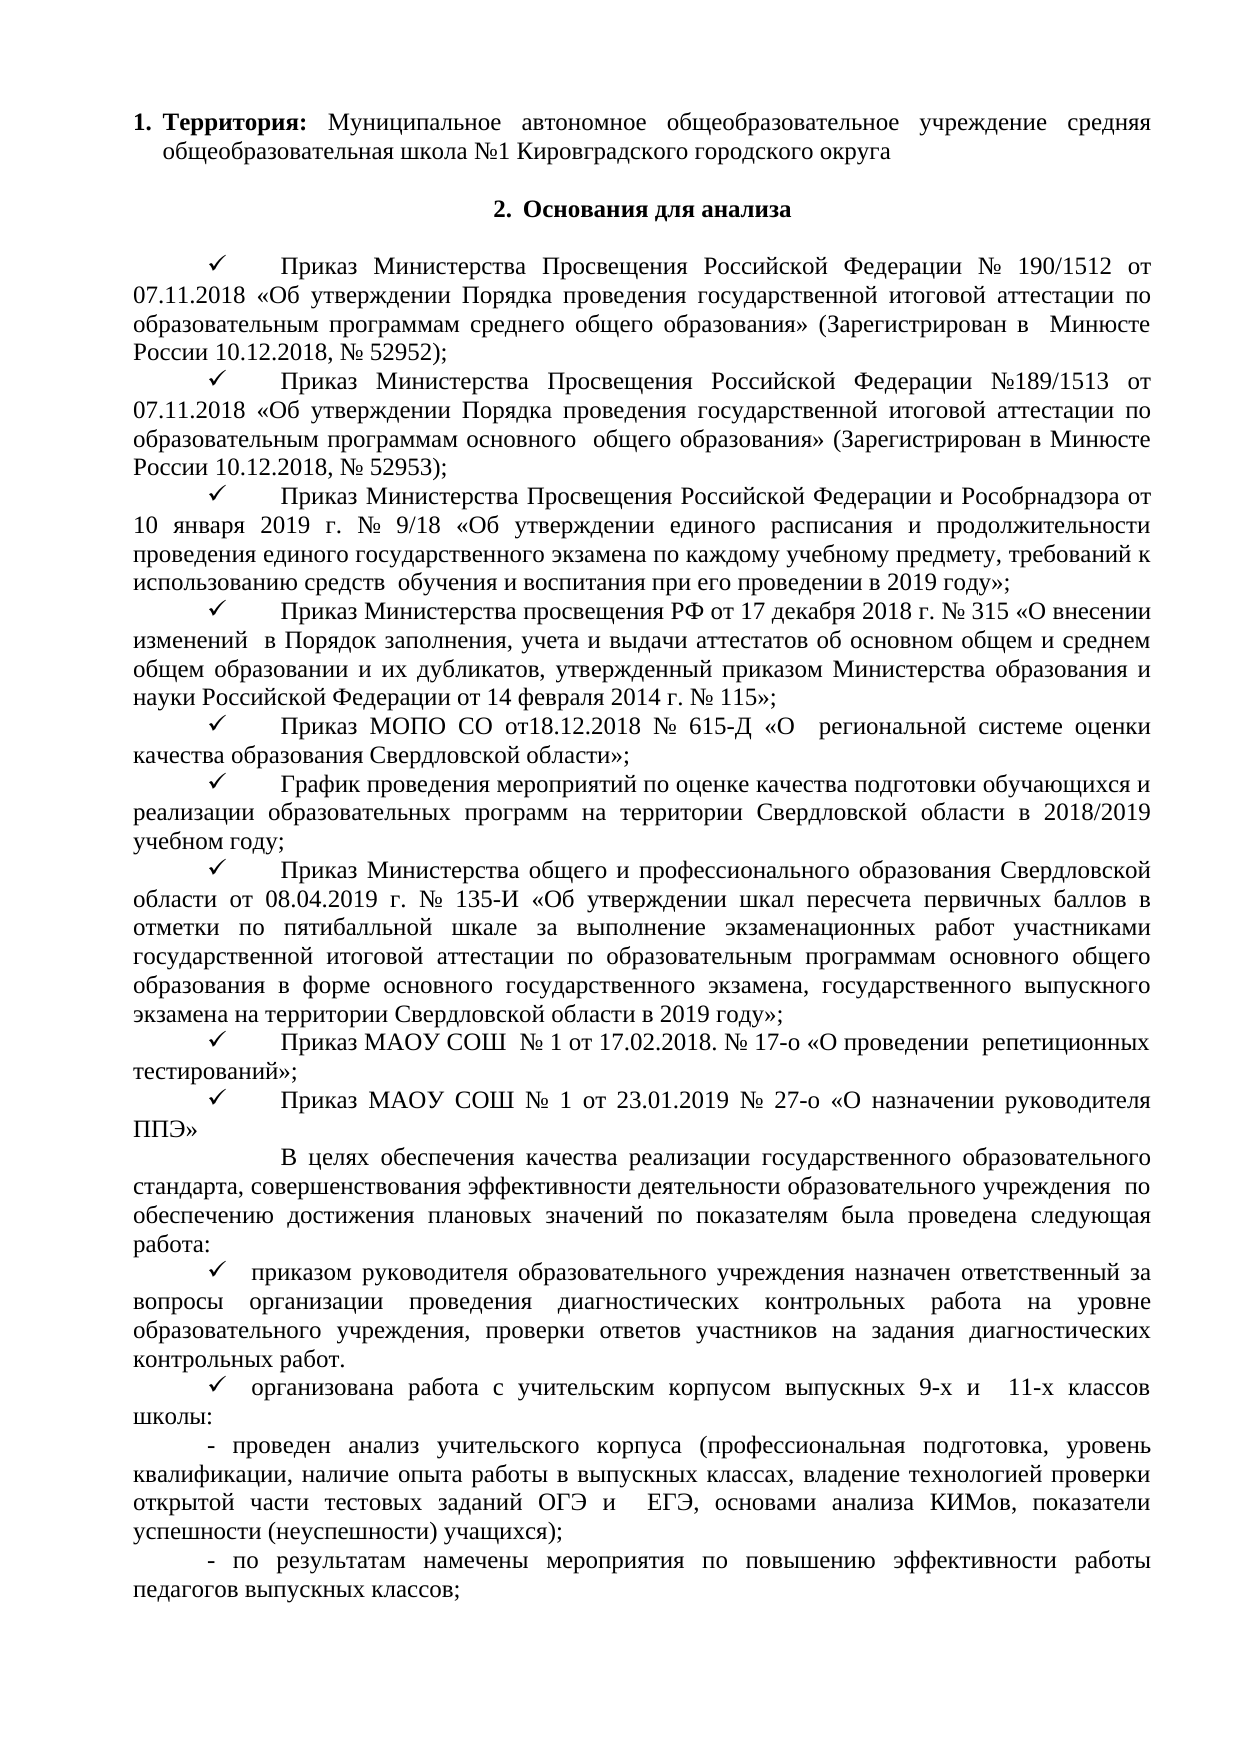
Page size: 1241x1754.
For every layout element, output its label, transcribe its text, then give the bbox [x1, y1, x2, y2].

list Приказ Министерства Просвещения Российской Федерации № 190/1512 от 07.11.2018 «Об утверждении Порядка проведения государственной итоговой аттестации по образовательным программам среднего общего образования» (Зарегистрирован в Минюсте России 10.12.2018, № 52952); [133, 251, 1152, 366]
list организована работа с учительским корпусом выпускных 9-х и 11-х классов школы: [133, 1372, 1152, 1430]
list Территория: Муниципальное автономное общеобразовательное учреждение средняя общеобразовательная школа №1 Кировградского городского округа [133, 107, 1152, 165]
list - проведен анализ учительского корпуса (профессиональная подготовка, уровень квалификации, наличие опыта работы в выпускных классах, владение технологией проверки открытой части тестовых заданий ОГЭ и ЕГЭ, основами анализа КИМов, показатели успешности (неуспешности) учащихся); [133, 1430, 1152, 1545]
list Приказ Министерства Просвещения Российской Федерации №189/1513 от 07.11.2018 «Об утверждении Порядка проведения государственной итоговой аттестации по образовательным программам основного общего образования» (Зарегистрирован в Минюсте России 10.12.2018, № 52953); [133, 366, 1152, 481]
list Приказ МОПО СО от18.12.2018 № 615-Д «О региональной системе оценки качества образования Свердловской области»; [133, 711, 1152, 769]
list График проведения мероприятий по оценке качества подготовки обучающихся и реализации образовательных программ на территории Свердловской области в 2018/2019 учебном году; [133, 769, 1152, 855]
list приказом руководителя образовательного учреждения назначен ответственный за вопросы организации проведения диагностических контрольных работа на уровне образовательного учреждения, проверки ответов участников на задания диагностических контрольных работ. [133, 1257, 1152, 1372]
list - по результатам намечены мероприятия по повышению эффективности работы педагогов выпускных классов; [133, 1545, 1152, 1602]
list Приказ Министерства общего и профессионального образования Свердловской области от 08.04.2019 г. № 135-И «Об утверждении шкал пересчета первичных баллов в отметки по пятибалльной шкале за выполнение экзаменационных работ участниками государственной итоговой аттестации по образовательным программам основного общего образования в форме основного государственного экзамена, государственного выпускного экзамена на территории Свердловской области в 2019 году»; [133, 855, 1152, 1027]
list Основания для анализа [133, 194, 1152, 222]
list Приказ Министерства просвещения РФ от 17 декабря 2018 г. № 315 «О внесении изменений в Порядок заполнения, учета и выдачи аттестатов об основном общем и среднем общем образовании и их дубликатов, утвержденный приказом Министерства образования и науки Российской Федерации от 14 февраля 2014 г. № 115»; [133, 596, 1152, 711]
list Приказ Министерства Просвещения Российской Федерации и Рособрнадзора от 10 января 2019 г. № 9/18 «Об утверждении единого расписания и продолжительности проведения единого государственного экзамена по каждому учебному предмету, требований к использованию средств обучения и воспитания при его проведении в 2019 году»; [133, 481, 1152, 596]
list Приказ МАОУ СОШ № 1 от 23.01.2019 № 27-о «О назначении руководителя ППЭ» [133, 1085, 1152, 1142]
list Приказ МАОУ СОШ № 1 от 17.02.2018. № 17-о «О проведении репетиционных тестирований»; [133, 1027, 1152, 1085]
list В целях обеспечения качества реализации государственного образовательного стандарта, совершенствования эффективности деятельности образовательного учреждения по обеспечению достижения плановых значений по показателям была проведена следующая работа: [133, 1142, 1152, 1257]
